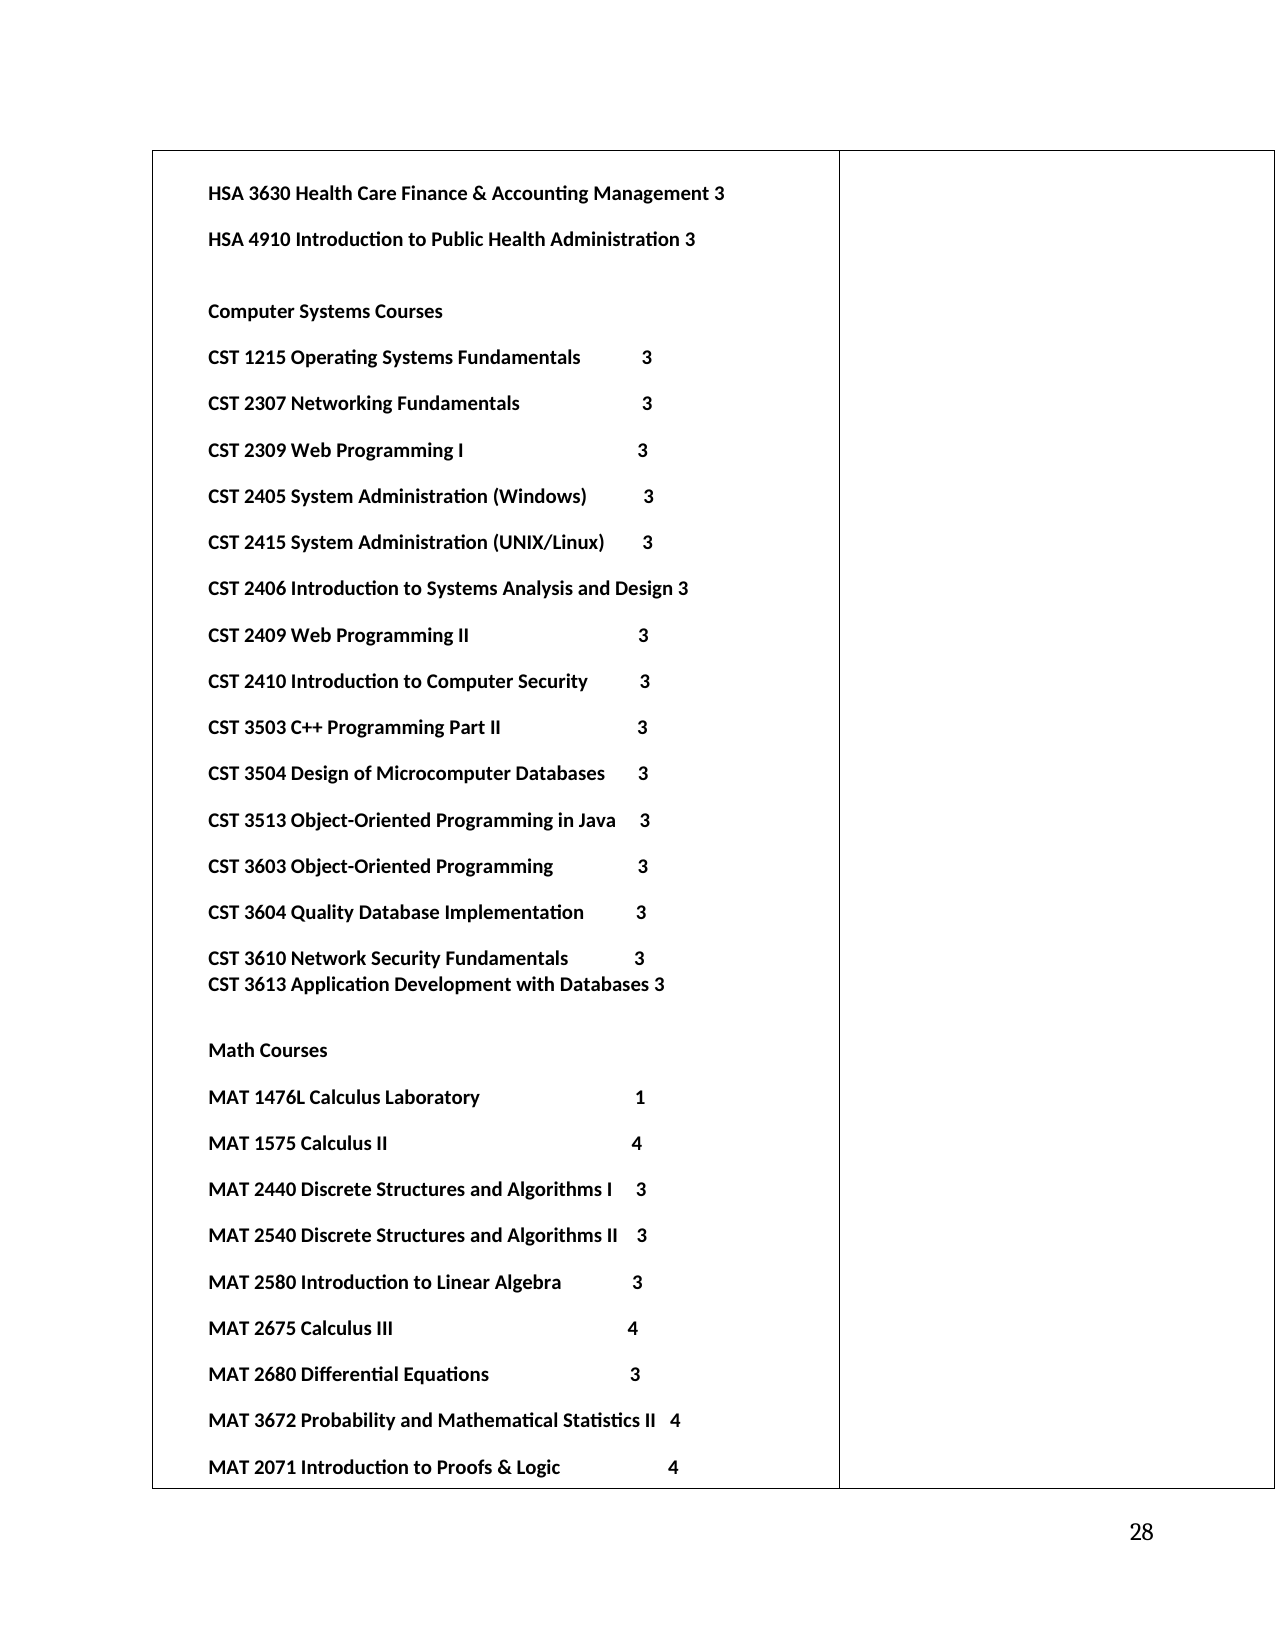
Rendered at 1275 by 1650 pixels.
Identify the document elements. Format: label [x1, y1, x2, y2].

table_cell [840, 151, 1274, 1488]
table_cell [153, 151, 839, 1488]
